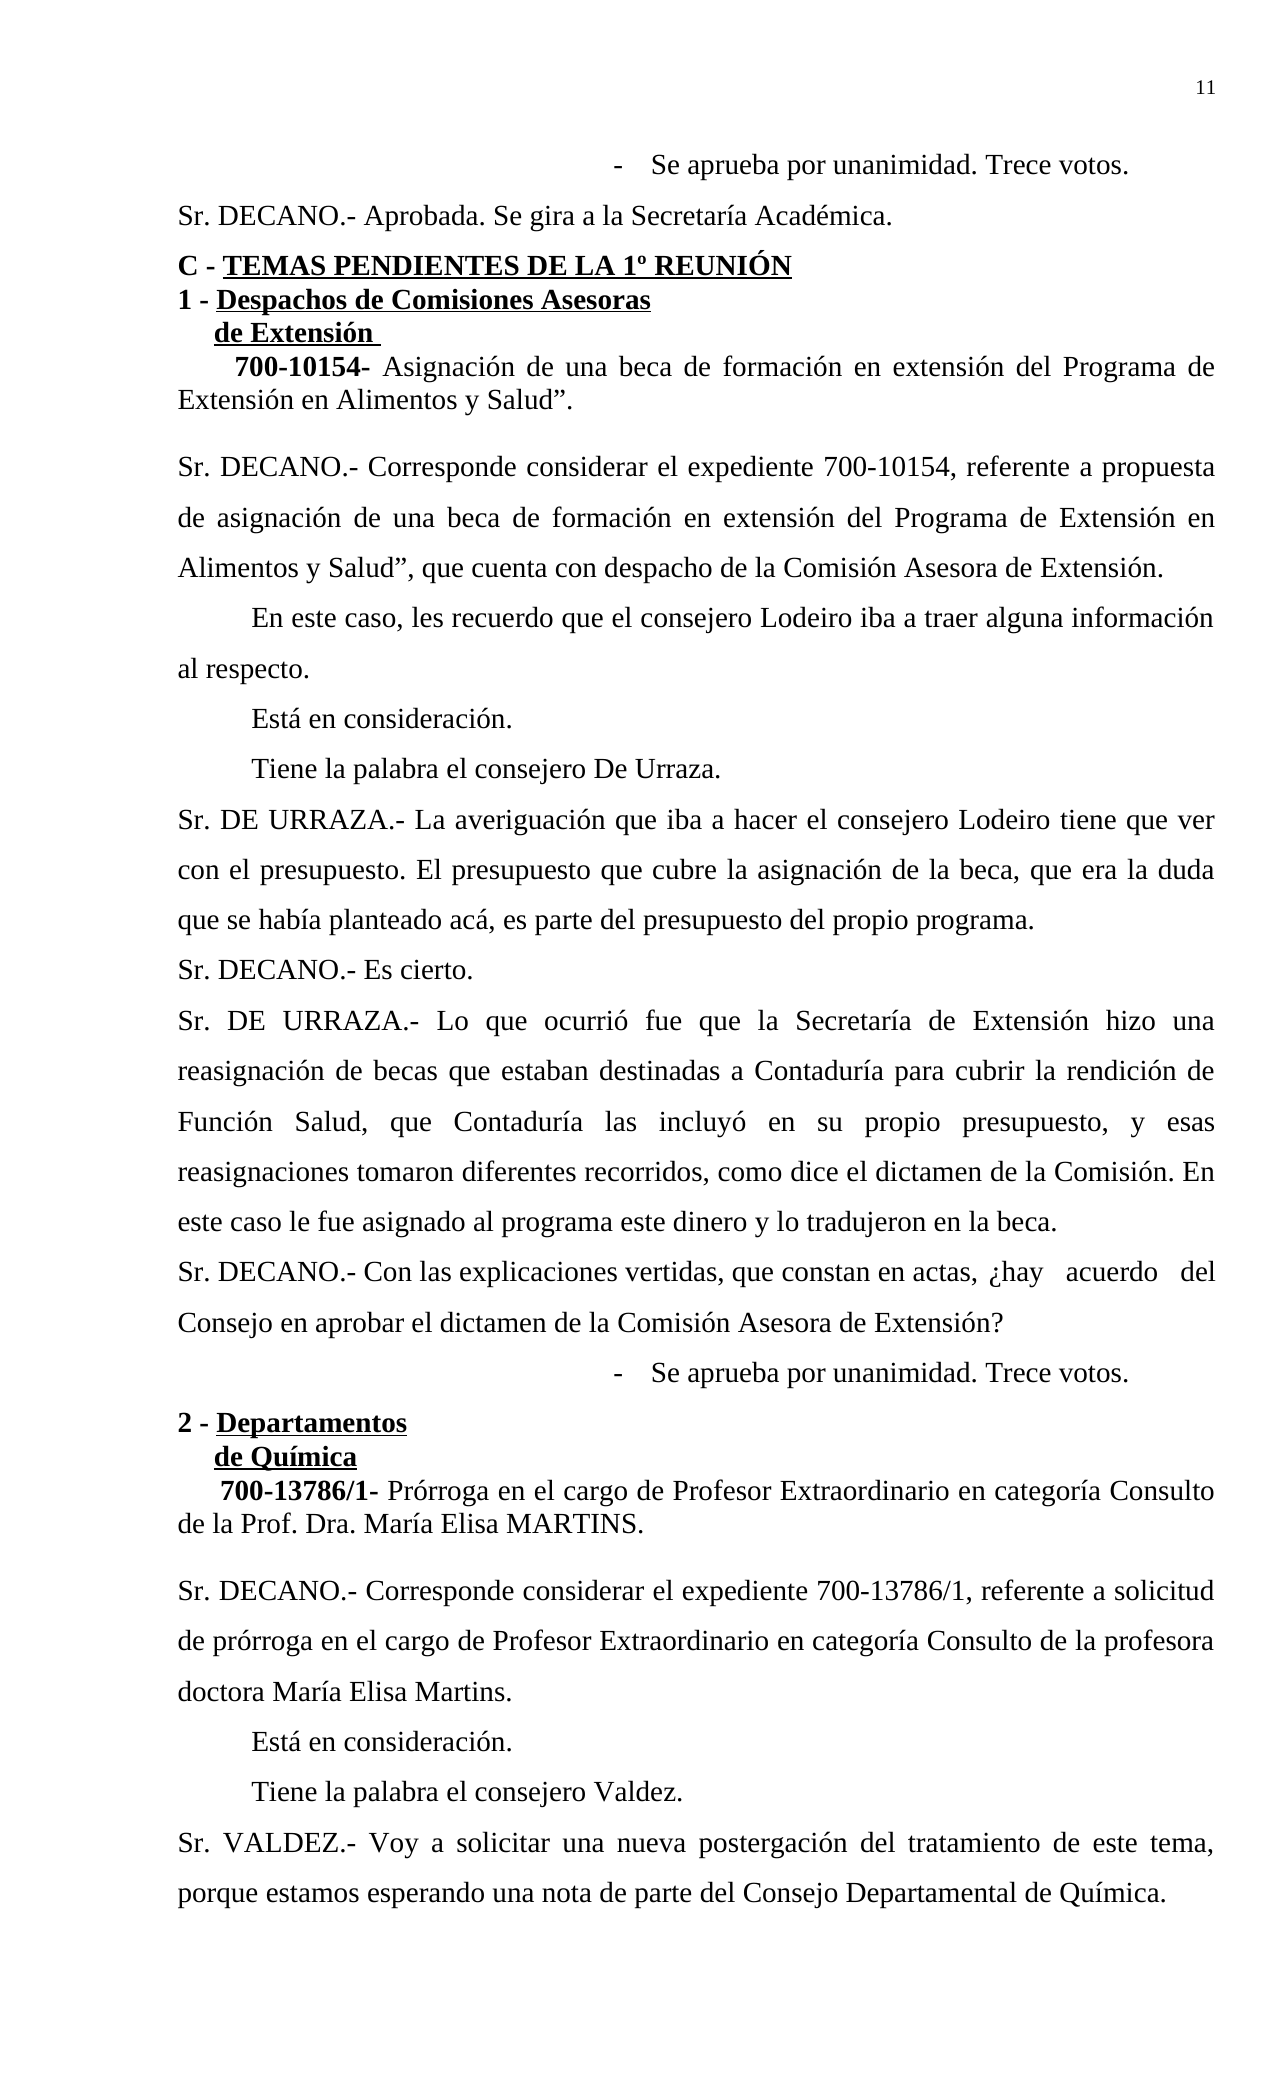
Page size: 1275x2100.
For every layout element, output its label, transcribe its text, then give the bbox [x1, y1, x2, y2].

text Está en consideración. [177, 701, 1216, 735]
text Sr. DE URRAZA.- La averiguación que iba a hacer el consejero Lodeiro tiene que ver con el presupuesto. El presupuesto que cubre la asignación de la beca, que era la duda que se había planteado acá, es parte del presupuesto del propio programa. [177, 802, 1216, 936]
text Sr. DECANO.- Con las explicaciones vertidas, que constan en actas, ¿hay acuerdo del Consejo en aprobar el dictamen de la Comisión Asesora de Extensión? [177, 1254, 1216, 1338]
text Sr. VALDEZ.- Voy a solicitar una nueva postergación del tratamiento de este tema, porque estamos esperando una nota de parte del Consejo Departamental de Química. [177, 1825, 1216, 1909]
list Se aprueba por unanimidad. Trece votos. [613, 1355, 1216, 1389]
subtitle C - TEMAS PENDIENTES DE LA 1º REUNIÓN [177, 248, 1209, 282]
text Tiene la palabra el consejero De Urraza. [177, 751, 1216, 785]
text 700-10154- Asignación de una beca de formación en extensión del Programa de Extensión en Alimentos y Salud”. [177, 349, 1216, 416]
text de Química [177, 1439, 1216, 1473]
text Sr. DECANO.- Aprobada. Se gira a la Secretaría Académica. [177, 198, 1216, 232]
text 700-13786/1- Prórroga en el cargo de Profesor Extraordinario en categoría Consulto de María Elisa MARTINS. [177, 1473, 1216, 1540]
text En este caso, les recuerdo que el consejero Lodeiro iba a traer alguna información al respecto. [177, 601, 1216, 684]
text Sr. DECANO.- Es cierto. [177, 953, 1216, 986]
text de Extensión [177, 315, 1216, 349]
text Sr. DECANO.- Corresponde considerar el expediente 700-10154, referente a propuesta de asignación de una beca de formación en extensión del Programa de Extensión en Alimentos y Salud”, que cuenta con despacho de la Comisión Asesora de Extensión. [177, 449, 1216, 584]
list Se aprueba por unanimidad. Trece votos. [613, 148, 1216, 181]
text Sr. DE URRAZA.- Lo que ocurrió fue que la Secretaría de Extensión hizo una reasignación de becas que estaban destinadas a Contaduría para cubrir la rendición de Función Salud, que Contaduría las incluyó en su propio presupuesto, y esas reasignaciones tomaron diferentes recorridos, como dice el dictamen de la Comisión. En este caso le fue asignado al programa este dinero y lo tradujeron en la beca. [177, 1003, 1216, 1238]
text Tiene la palabra el consejero Valdez. [177, 1774, 1216, 1808]
text Está en consideración. [177, 1724, 1216, 1758]
text Sr. DECANO.- Corresponde considerar el expediente 700-13786/1, referente a solicitud de prórroga en el cargo de Profesor Extraordinario en categoría Consulto de la profesora doctora María Elisa Martins. [177, 1573, 1216, 1707]
subtitle 1 - Despachos de Comisiones Asesoras [177, 282, 1209, 315]
subtitle 2 - Departamentos [177, 1406, 1209, 1439]
